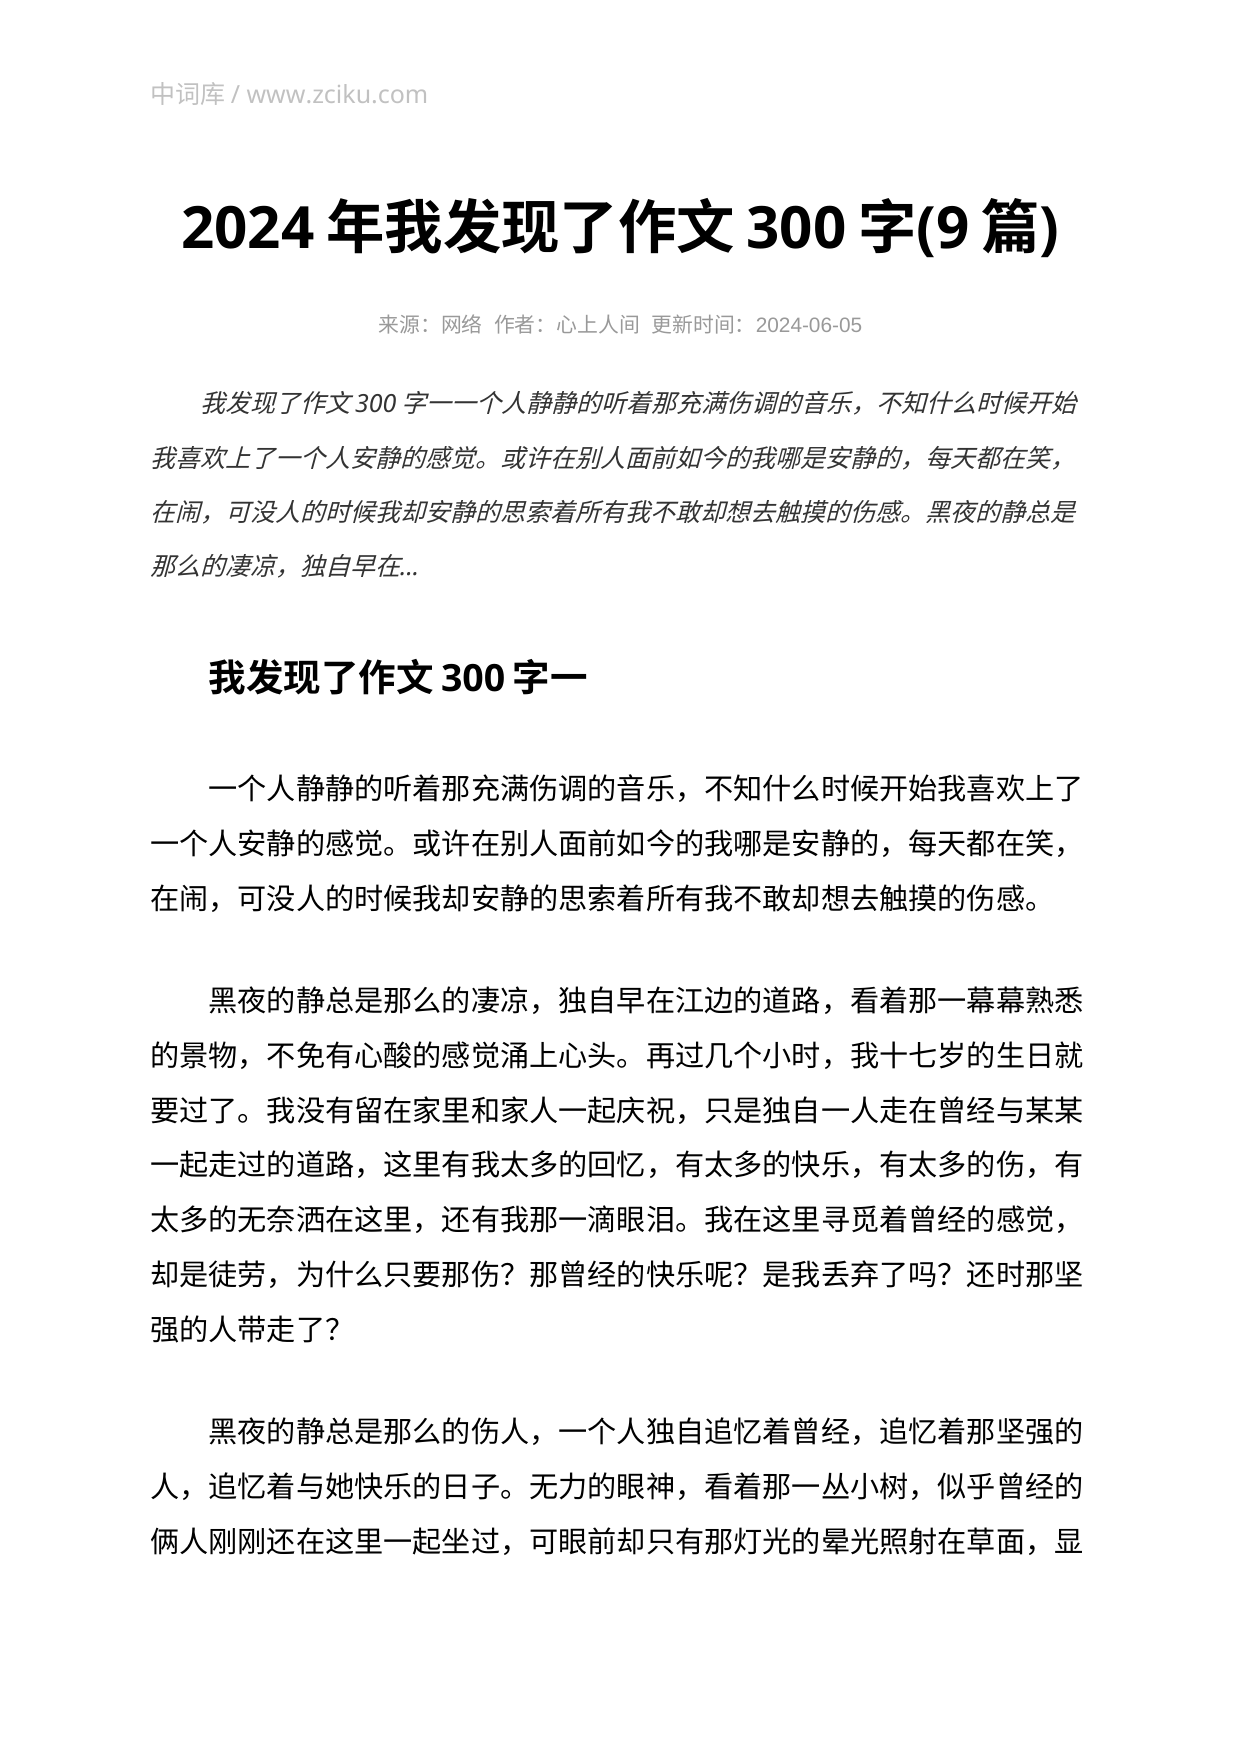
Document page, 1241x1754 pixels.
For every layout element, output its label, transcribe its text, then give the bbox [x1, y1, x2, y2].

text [150, 1408, 1090, 1561]
text 我发现了作文300字一 [150, 648, 1090, 703]
text 黑夜的静总是那么的凄凉，独自早在江边的道路，看着那一幕幕熟悉的景物，不免有心酸的感觉涌上心头。再过几个小时，我十七岁的生日就要过了。我没有留在家里和家人一起庆祝，只是独自一人走在曾经与某某一起走过的道路，这里有我太多的回忆，有太多的快乐，有太多的伤，有太多的无奈洒在这里，还有我那一滴眼泪。我在这里寻觅着曾经的感觉，却是徒劳，为什么只要那伤？那曾经的快乐呢？是我丢弃了吗？还时那坚强的人带走了？ [150, 977, 1090, 1349]
text 一个人静静的听着那充满伤调的音乐，不知什么时候开始我喜欢上了一个人安静的感觉。或许在别人面前如今的我哪是安静的，每天都在笑，在闹，可没人的时候我却安静的思索着所有我不敢却想去触摸的伤感。 [150, 766, 1090, 918]
subtitle 2024年我发现了作文300字(9篇) [150, 181, 1090, 266]
text 来源：网络 作者：心上人间 更新时间：2024-06-05 [150, 313, 1090, 337]
text 我发现了作文300字一一个人静静的听着那充满伤调的音乐，不知什么时候开始我喜欢上了一个人安静的感觉。或许在别人面前如今的我哪是安静的，每天都在笑，在闹，可没人的时候我却安静的思索着所有我不敢却想去触摸的伤感。黑夜的静总是那么的凄凉，独自早在... [150, 384, 1090, 583]
